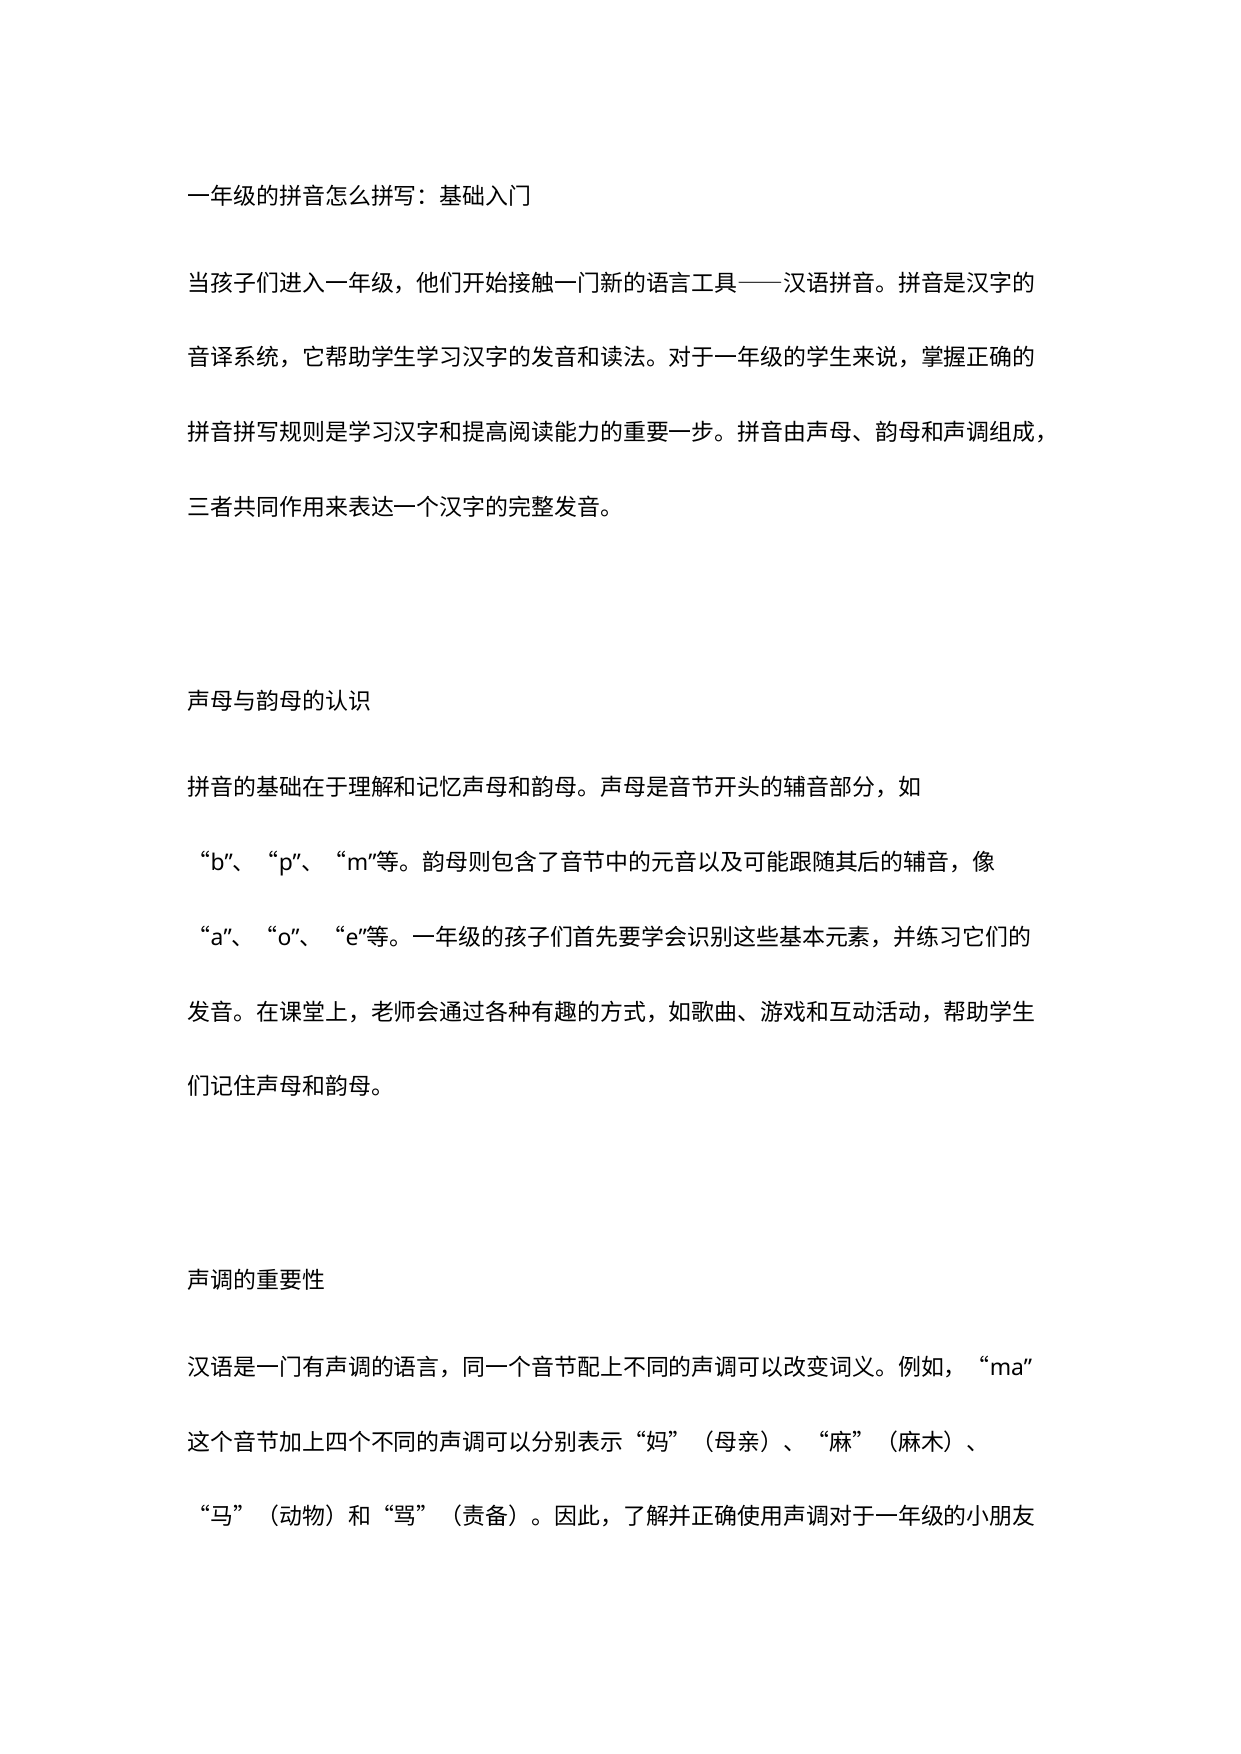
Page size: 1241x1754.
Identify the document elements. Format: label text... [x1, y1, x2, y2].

text 当孩子们进入一年级，他们开始接触一门新的语言工具——汉语拼音。拼音是汉字的音译系统，它帮助学生学习汉字的发音和读法。对于一年级的学生来说，掌握正确的拼音拼写规则是学习汉字和提高阅读能力的重要一步。拼音由声母、韵母和声调组成，三者共同作用来表达一个汉字的完整发音。 [187, 248, 1053, 538]
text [187, 1333, 1053, 1547]
text 声调的重要性 [187, 1246, 1053, 1311]
text 声母与韵母的认识 [187, 667, 1053, 732]
text 一年级的拼音怎么拼写：基础入门 [187, 162, 1053, 227]
text 拼音的基础在于理解和记忆声母和韵母。声母是音节开头的辅音部分，如“b”、“p”、“m”等。韵母则包含了音节中的元音以及可能跟随其后的辅音，像“a”、“o”、“e”等。一年级的孩子们首先要学会识别这些基本元素，并练习它们的发音。在课堂上，老师会通过各种有趣的方式，如歌曲、游戏和互动活动，帮助学生们记住声母和韵母。 [187, 753, 1053, 1117]
